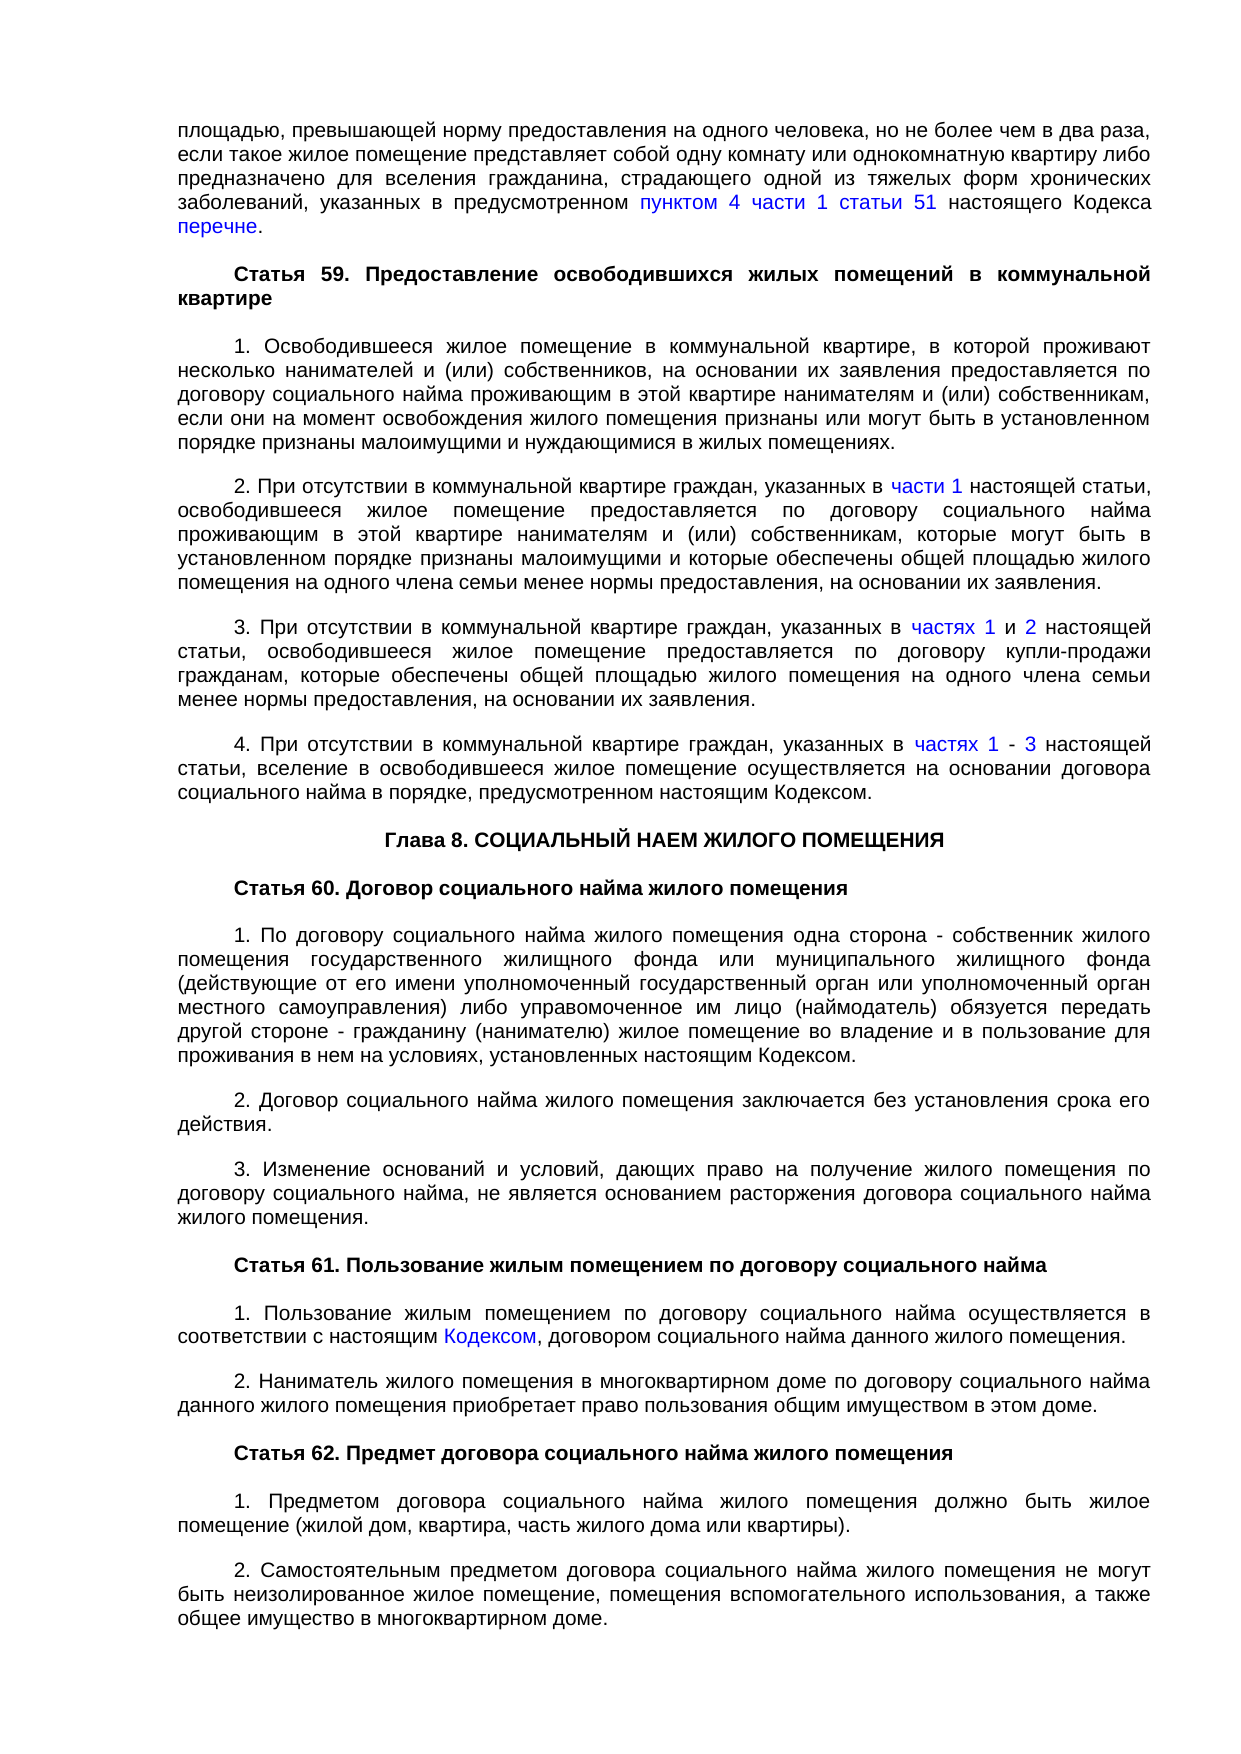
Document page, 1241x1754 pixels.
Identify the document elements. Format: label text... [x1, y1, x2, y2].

text 2. При отсутствии в коммунальной квартире граждан, указанных в части 1 настоящей статьи, освободившееся жилое помещение предоставляется по договору социального найма проживающим в этой квартире нанимателям и (или) собственникам, которые могут быть в установленном порядке признаны малоимущими и которые обеспечены общей площадью жилого помещения на одного члена семьи менее нормы предоставления, на основании их заявления. [177, 474, 1152, 594]
text 1. По договору социального найма жилого помещения одна сторона - собственник жилого помещения государственного жилищного фонда или муниципального жилищного фонда (действующие от его имени уполномоченный государственный орган или уполномоченный орган местного самоуправления) либо управомоченное им лицо (наймодатель) обязуется передать другой стороне - гражданину (нанимателю) жилое помещение во владение и в пользование для проживания в нем на условиях, установленных настоящим Кодексом. [177, 923, 1152, 1067]
title Статья 62. Предмет договора социального найма жилого помещения [177, 1441, 1152, 1465]
text 1. Освободившееся жилое помещение в коммунальной квартире, в которой проживают несколько нанимателей и (или) собственников, на основании их заявления предоставляется по договору социального найма проживающим в этой квартире нанимателям и (или) собственникам, если они на момент освобождения жилого помещения признаны или могут быть в установленном порядке признаны малоимущими и нуждающимися в жилых помещениях. [177, 334, 1152, 453]
text 2. Договор социального найма жилого помещения заключается без установления срока его действия. [177, 1088, 1152, 1136]
text 2. Наниматель жилого помещения в многоквартирном доме по договору социального найма данного жилого помещения приобретает право пользования общим имуществом в этом доме. [177, 1369, 1152, 1417]
title Статья 60. Договор социального найма жилого помещения [177, 875, 1152, 899]
title Статья 61. Пользование жилым помещением по договору социального найма [177, 1252, 1152, 1276]
text 3. При отсутствии в коммунальной квартире граждан, указанных в частях 1 и 2 настоящей статьи, освободившееся жилое помещение предоставляется по договору купли-продажи гражданам, которые обеспечены общей площадью жилого помещения на одного члена семьи менее нормы предоставления, на основании их заявления. [177, 615, 1152, 711]
text 1. Предметом договора социального найма жилого помещения должно быть жилое помещение (жилой дом, квартира, часть жилого дома или квартиры). [177, 1489, 1152, 1537]
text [177, 118, 1152, 238]
title Статья 59. Предоставление освободившихся жилых помещений в коммунальной квартире [177, 262, 1152, 310]
title Глава 8. СОЦИАЛЬНЫЙ НАЕМ ЖИЛОГО ПОМЕЩЕНИЯ [177, 827, 1152, 851]
text 3. Изменение оснований и условий, дающих право на получение жилого помещения по договору социального найма, не является основанием расторжения договора социального найма жилого помещения. [177, 1157, 1152, 1228]
text 2. Самостоятельным предметом договора социального найма жилого помещения не могут быть неизолированное жилое помещение, помещения вспомогательного использования, а также общее имущество в многоквартирном доме. [177, 1558, 1152, 1629]
text 1. Пользование жилым помещением по договору социального найма осуществляется в соответствии с настоящим Кодексом, договором социального найма данного жилого помещения. [177, 1300, 1152, 1348]
text 4. При отсутствии в коммунальной квартире граждан, указанных в частях 1 - 3 настоящей статьи, вселение в освободившееся жилое помещение осуществляется на основании договора социального найма в порядке, предусмотренном настоящим Кодексом. [177, 732, 1152, 803]
